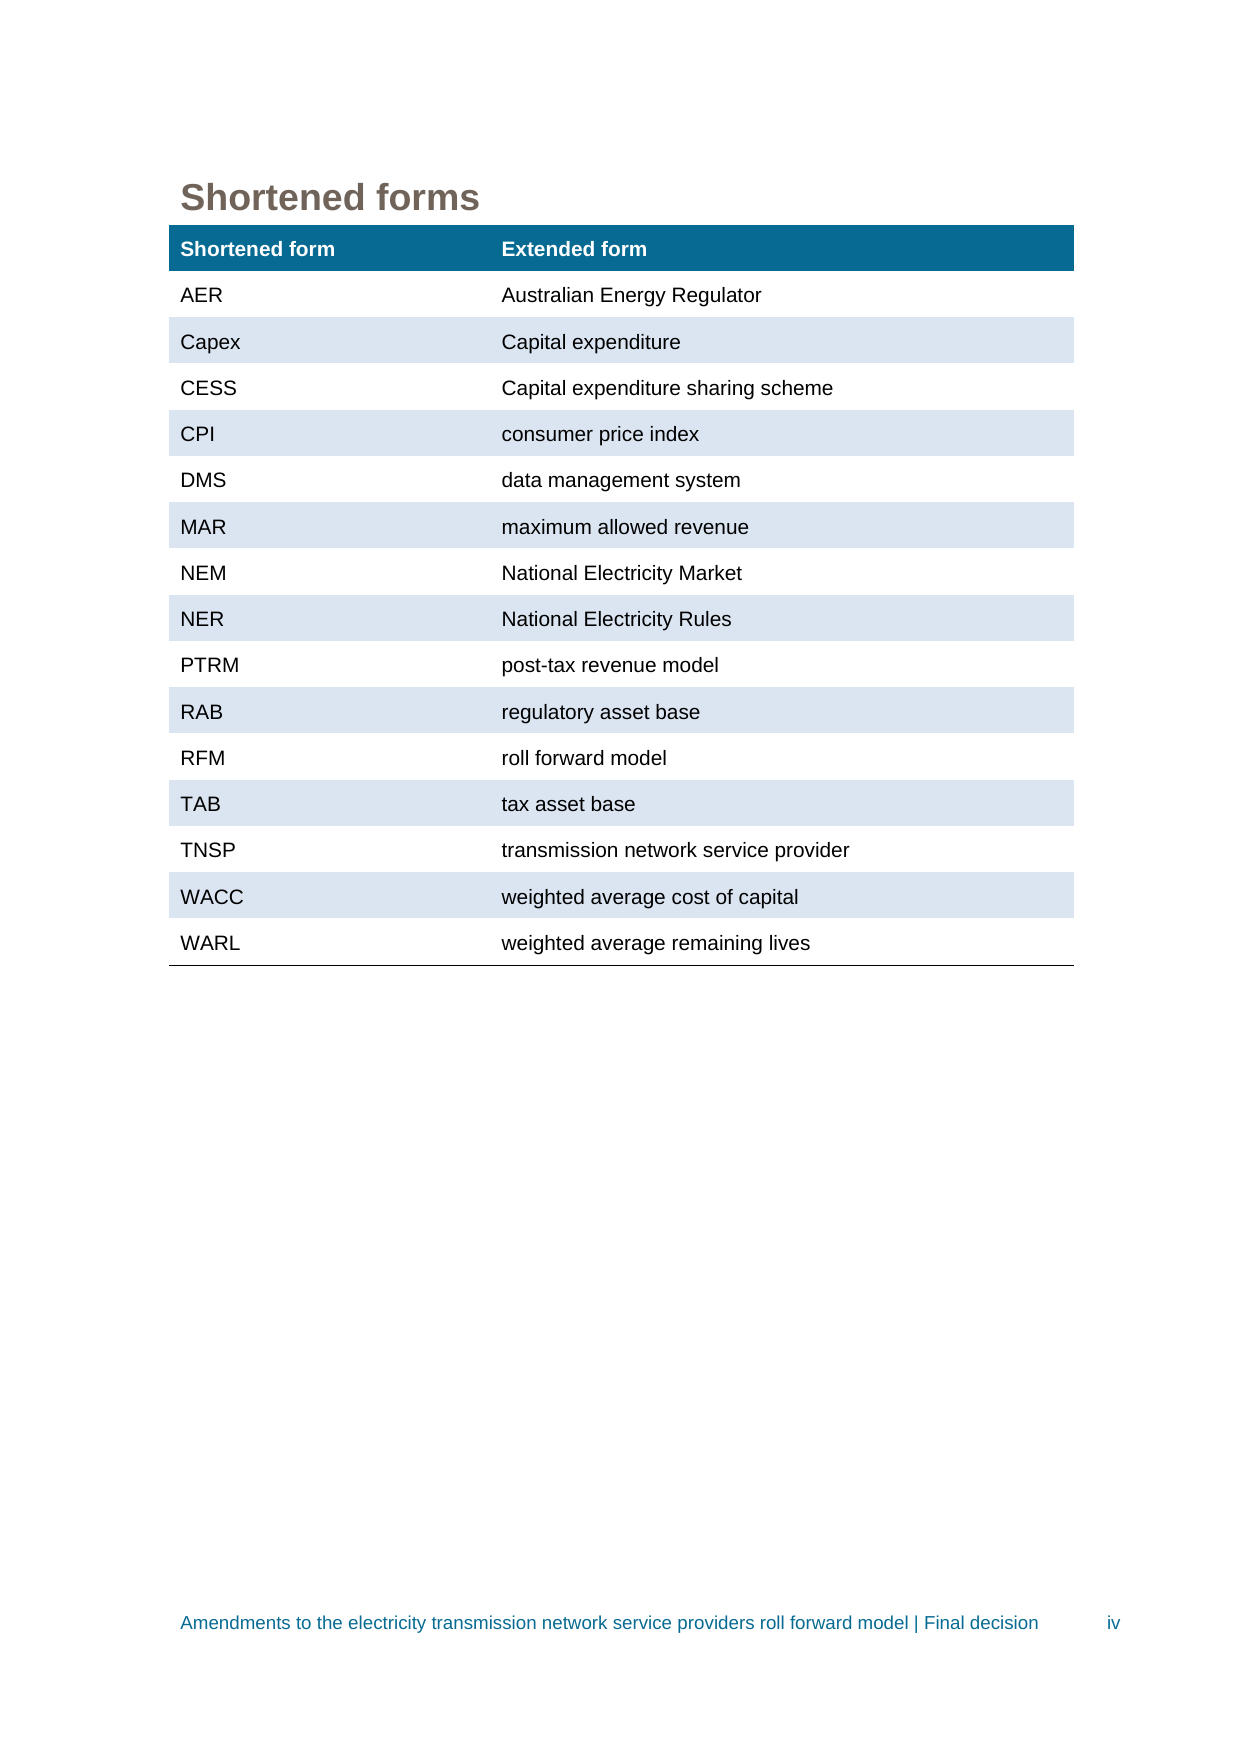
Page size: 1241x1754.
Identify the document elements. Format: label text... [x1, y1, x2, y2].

table_cell NEM [169, 548, 490, 594]
subtitle Shortened forms [180, 175, 1063, 218]
table_cell MAR [169, 502, 490, 548]
picture [266, 1619, 270, 1629]
table_cell NER [169, 595, 490, 641]
table_cell RFM [169, 733, 490, 779]
table_cell CESS [169, 363, 490, 409]
table_cell National Electricity Market [490, 548, 1074, 594]
table_cell Australian Energy Regulator [490, 271, 1074, 317]
table_cell data management system [490, 456, 1074, 502]
table_cell regulatory asset base [490, 687, 1074, 733]
table_cell maximum allowed revenue [490, 502, 1074, 548]
table_cell Capex [169, 317, 490, 363]
table_header Shortened form [169, 225, 490, 271]
picture [193, 1619, 197, 1629]
table_cell tax asset base [490, 780, 1074, 826]
table_cell WACC [169, 872, 490, 918]
table_cell Capital expenditure sharing scheme [490, 363, 1074, 409]
table_cell PTRM [169, 641, 490, 687]
table_cell CPI [169, 410, 490, 456]
table_header Extended form [490, 225, 1074, 271]
table_cell roll forward model [490, 733, 1074, 779]
table_cell AER [169, 271, 490, 317]
picture [240, 1619, 244, 1629]
picture [219, 1619, 223, 1629]
table_cell weighted average remaining lives [490, 918, 1074, 964]
table_cell National Electricity Rules [490, 595, 1074, 641]
table_cell post-tax revenue model [490, 641, 1074, 687]
table_cell consumer price index [490, 410, 1074, 456]
table_cell transmission network service provider [490, 826, 1074, 872]
table_cell weighted average cost of capital [490, 872, 1074, 918]
table_cell RAB [169, 687, 490, 733]
table_cell WARL [169, 918, 490, 964]
table_cell TNSP [169, 826, 490, 872]
picture [542, 1619, 546, 1629]
table_cell TAB [169, 780, 490, 826]
table_cell DMS [169, 456, 490, 502]
table_cell Capital expenditure [490, 317, 1074, 363]
